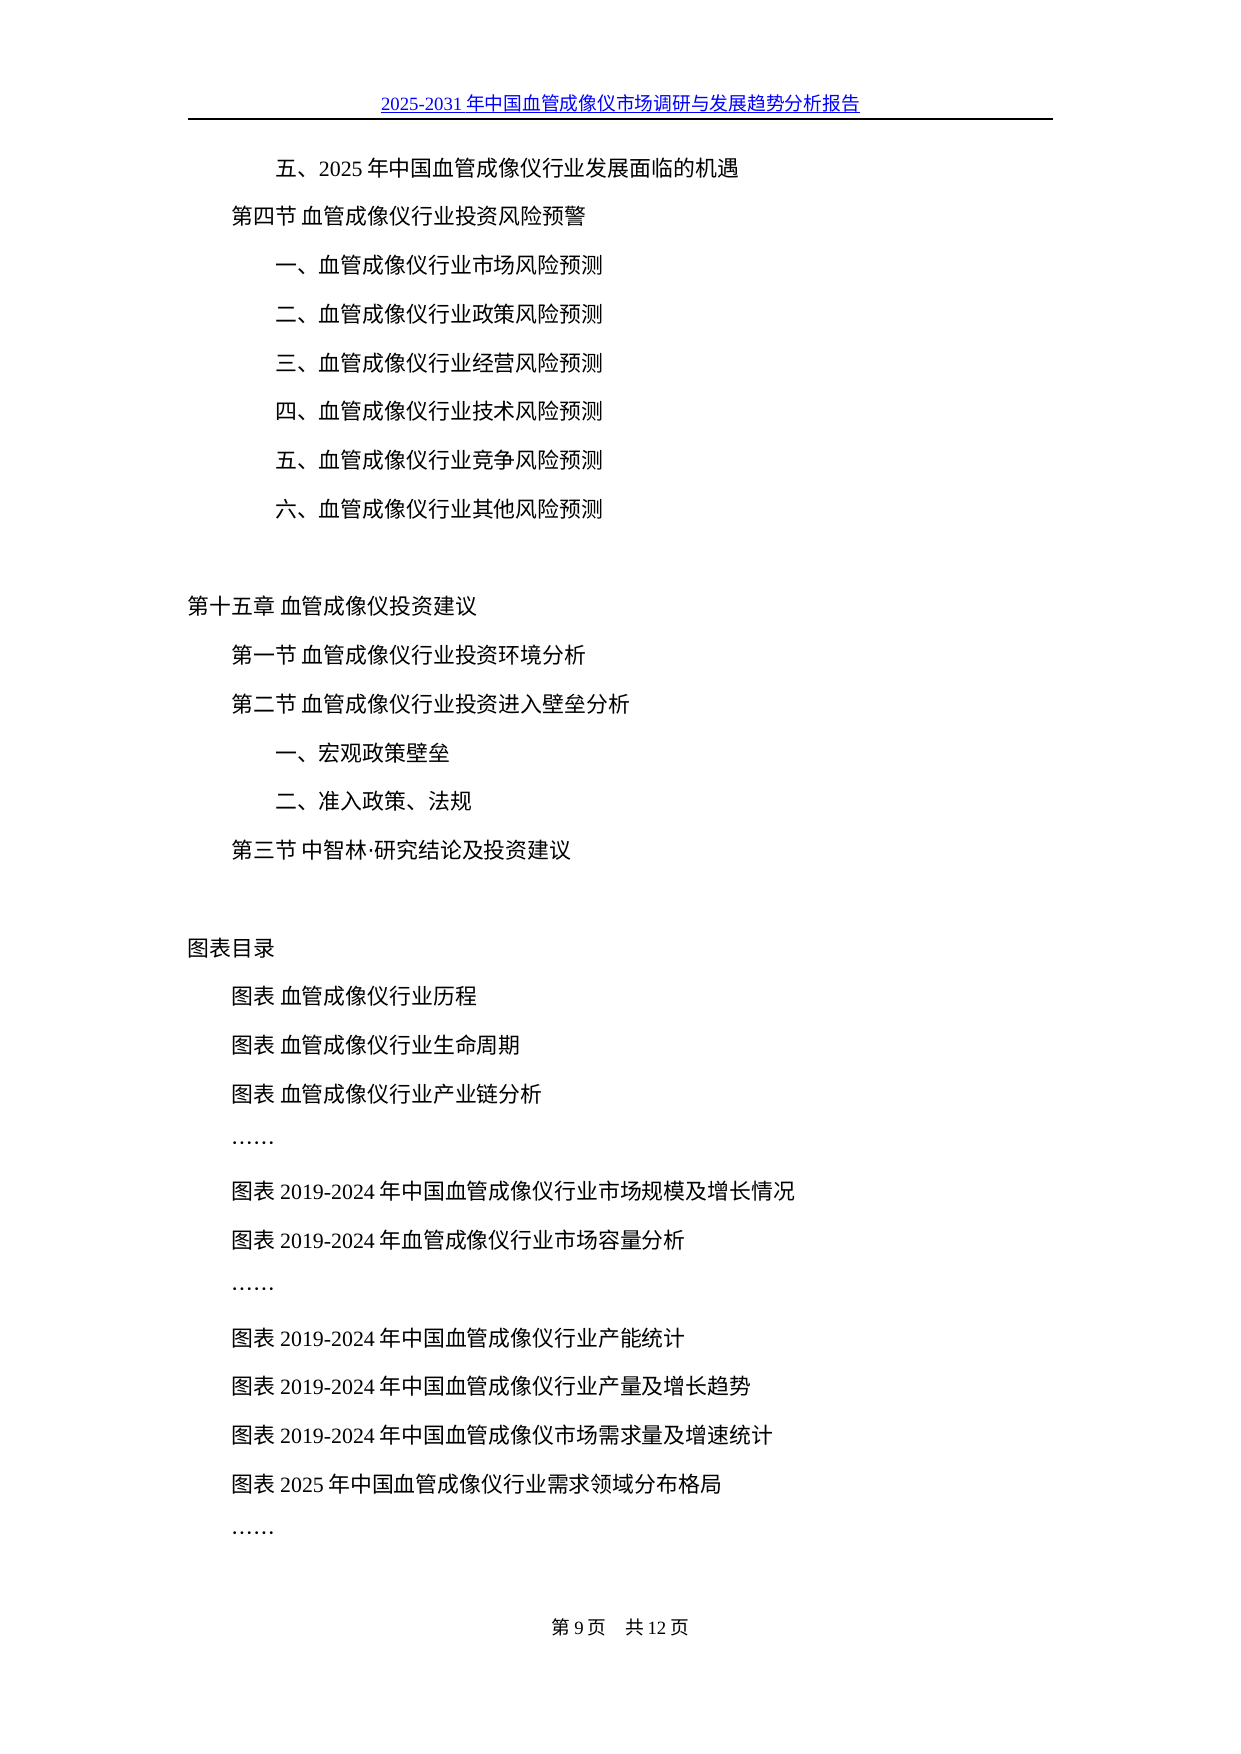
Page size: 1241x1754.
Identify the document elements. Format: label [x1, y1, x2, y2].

text [187, 150, 1053, 1548]
